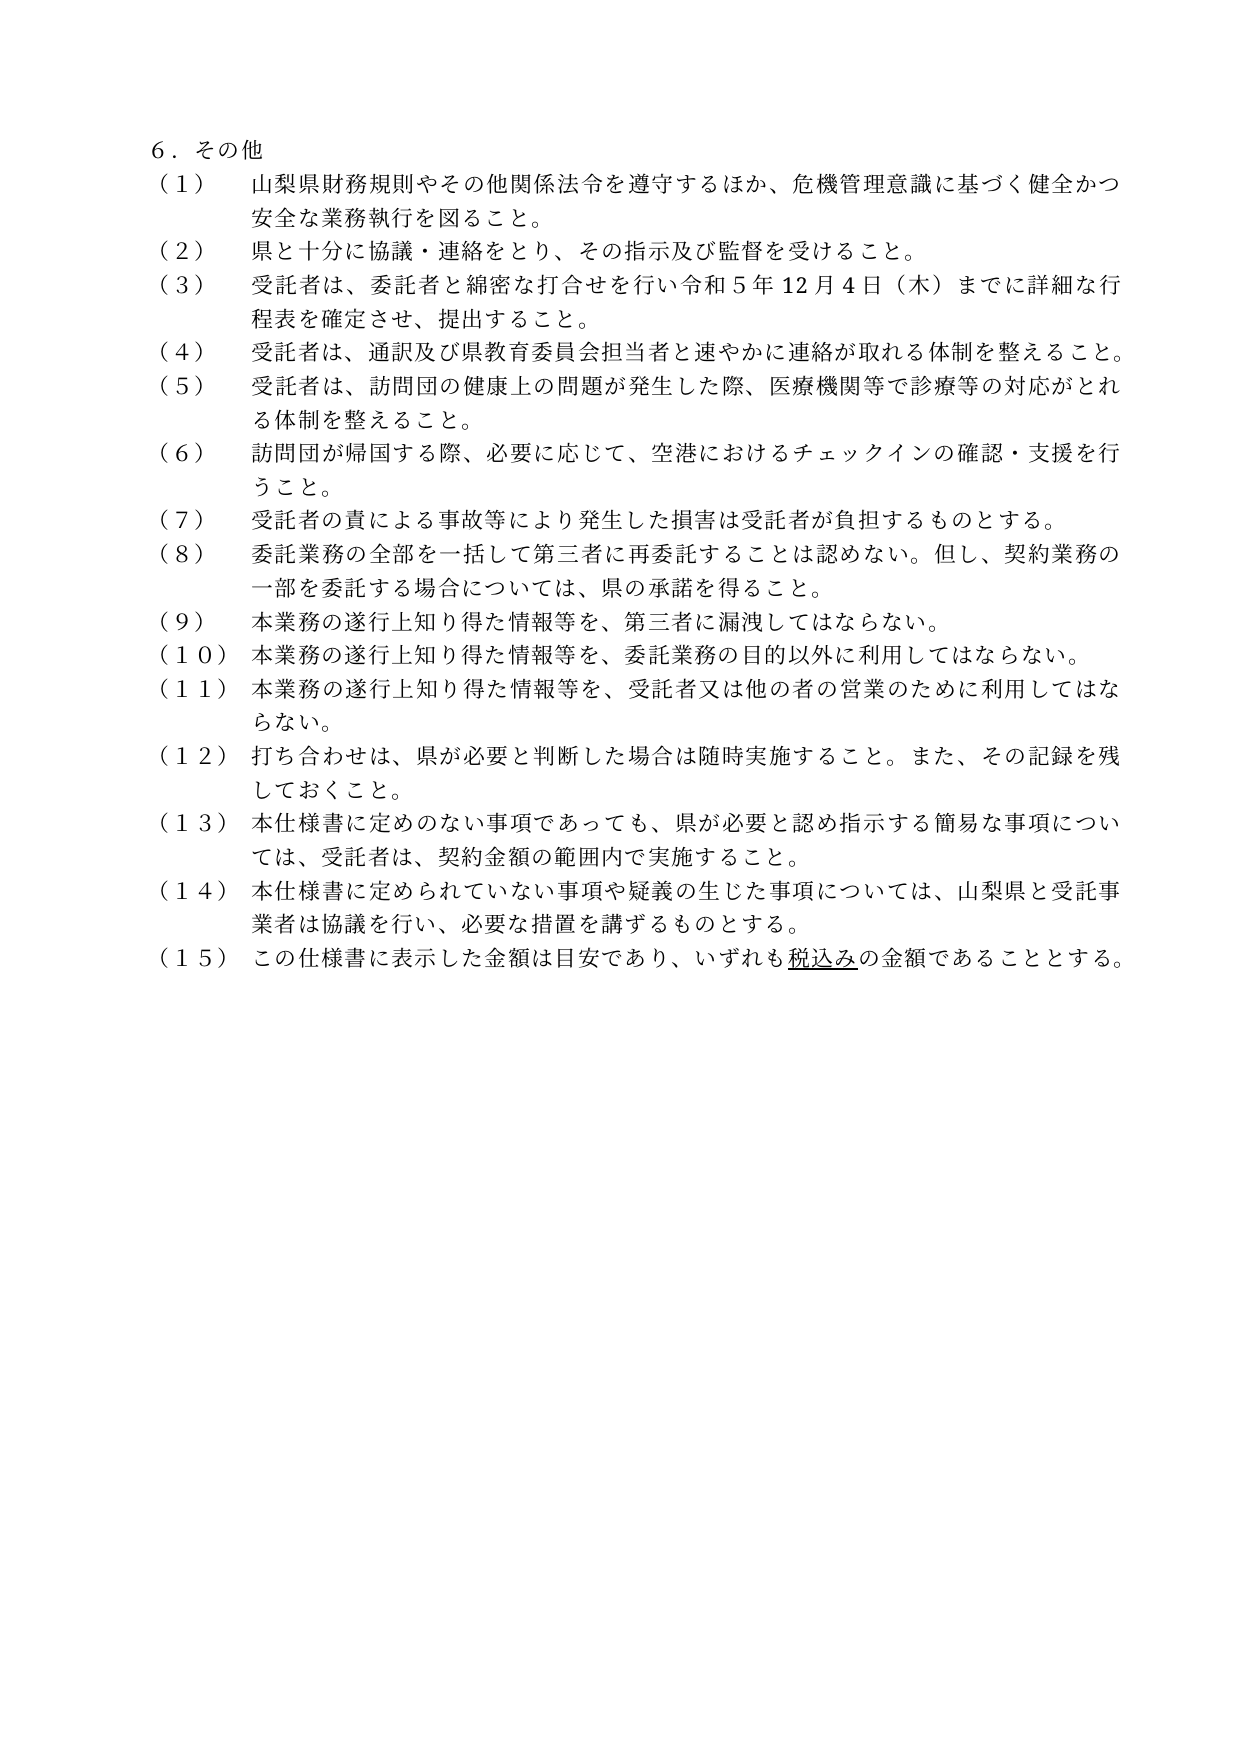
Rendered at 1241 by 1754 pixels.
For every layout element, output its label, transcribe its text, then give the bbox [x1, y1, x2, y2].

list 本業務の遂行上知り得た情報等を、委託業務の目的以外に利用してはならない。 [148, 637, 1122, 671]
list 本業務の遂行上知り得た情報等を、第三者に漏洩してはならない。 [148, 604, 1122, 637]
list 委託業務の全部を一括して第三者に再委託することは認めない。但し、契約業務の一部を委託する場合については、県の承諾を得ること。 [148, 536, 1122, 604]
list 本仕様書に定められていない事項や疑義の生じた事項については、山梨県と受託事業者は協議を行い、必要な措置を講ずるものとする。 [148, 873, 1122, 940]
list 受託者は、訪問団の健康上の問題が発生した際、医療機関等で診療等の対応がとれる体制を整えること。 [148, 368, 1122, 435]
text ６．その他 [148, 133, 1122, 166]
list 本仕様書に定めのない事項であっても、県が必要と認め指示する簡易な事項については、受託者は、契約金額の範囲内で実施すること。 [148, 806, 1122, 873]
list 打ち合わせは、県が必要と判断した場合は随時実施すること。また、その記録を残しておくこと。 [148, 738, 1122, 806]
list 受託者の責による事故等により発生した損害は受託者が負担するものとする。 [148, 503, 1122, 536]
list 本業務の遂行上知り得た情報等を、受託者又は他の者の営業のために利用してはならない。 [148, 671, 1122, 738]
list 訪問団が帰国する際、必要に応じて、空港におけるチェックインの確認・支援を行うこと。 [148, 435, 1122, 503]
list 受託者は、通訳及び県教育委員会担当者と速やかに連絡が取れる体制を整えること。 [148, 334, 1122, 368]
list 受託者は、委託者と綿密な打合せを行い令和５年12月4日（木）までに詳細な行程表を確定させ、提出すること。 [148, 267, 1122, 334]
list この仕様書に表示した金額は目安であり、いずれも税込みの金額であることとする。 [148, 940, 1122, 974]
list 山梨県財務規則やその他関係法令を遵守するほか、危機管理意識に基づく健全かつ安全な業務執行を図ること。 [148, 166, 1122, 233]
list 県と十分に協議・連絡をとり、その指示及び監督を受けること。 [148, 233, 1122, 267]
